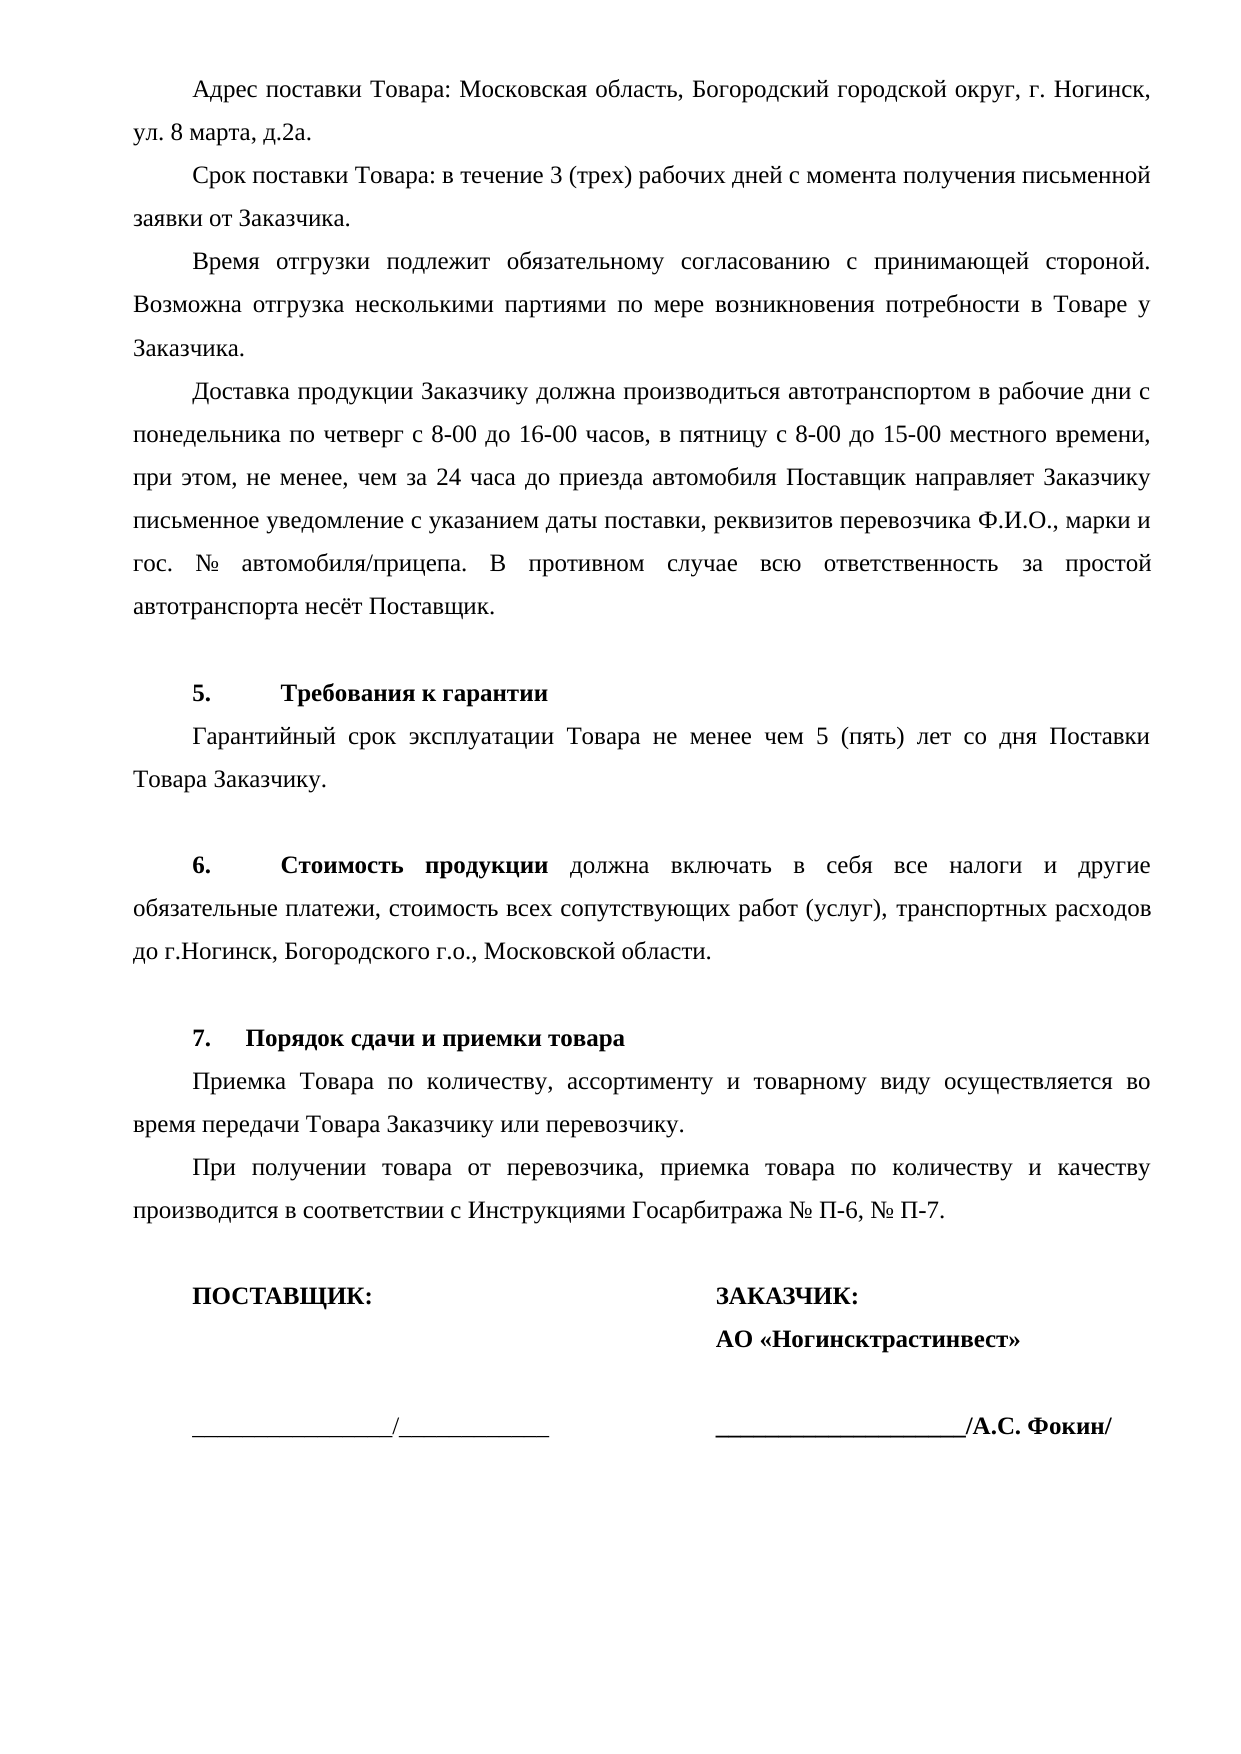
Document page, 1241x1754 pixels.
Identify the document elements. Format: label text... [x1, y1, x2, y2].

text Время отгрузки подлежит обязательному согласованию с принимающей стороной. Возможна отгрузка несколькими партиями по мере возникновения потребности в Товаре у Заказчика. [133, 246, 1152, 361]
text Приемка Товара по количеству, ассортименту и товарному виду осуществляется во время передачи Товара Заказчику или перевозчику. [133, 1066, 1152, 1138]
list Срок поставки Товара: в течение 3 (трех) рабочих дней с момента получения письменной заявки от Заказчика. [133, 160, 1152, 232]
text При получении товара от перевозчика, приемка товара по количеству и качеству производится в соответствии с Инструкциями Госарбитража № П-6, № П-7. [133, 1152, 1152, 1224]
text Доставка продукции Заказчику должна производиться автотранспортом в рабочие дни с понедельника по четверг с 8-00 до 16-00 часов, в пятницу с 8-00 до 15-00 местного времени, при этом, не менее, чем за 24 часа до приезда автомобиля Поставщик направляет Заказчику письменное уведомление с указанием даты поставки, реквизитов перевозчика Ф.И.О., марки и гос. № автомобиля/прицепа. В противном случае всю ответственность за простой автотранспорта несёт Поставщик. [133, 376, 1152, 620]
list Стоимость продукции должна включать в себя все налоги и другие обязательные платежи, стоимость всех сопутствующих работ (услуг), транспортных расходов до г.Ногинск, Богородского г.о., Московской области. [133, 850, 1152, 965]
table_header ПОСТАВЩИК: ________________/____________ [122, 1281, 645, 1583]
list Требования к гарантии [133, 678, 1152, 706]
table_header Заказчик: АО «Ногинсктрастинвест» ____________________/А.С. Фокин/ [645, 1281, 1181, 1583]
list Адрес поставки Товара: Московская область, Богородский городской округ, г. Ногинск, ул. 8 марта, д.2а. [133, 74, 1152, 146]
list Порядок сдачи и приемки товара [133, 1023, 1152, 1051]
list Гарантийный срок эксплуатации Товара не менее чем 5 (пять) лет со дня Поставки Товара Заказчику. [133, 721, 1152, 793]
